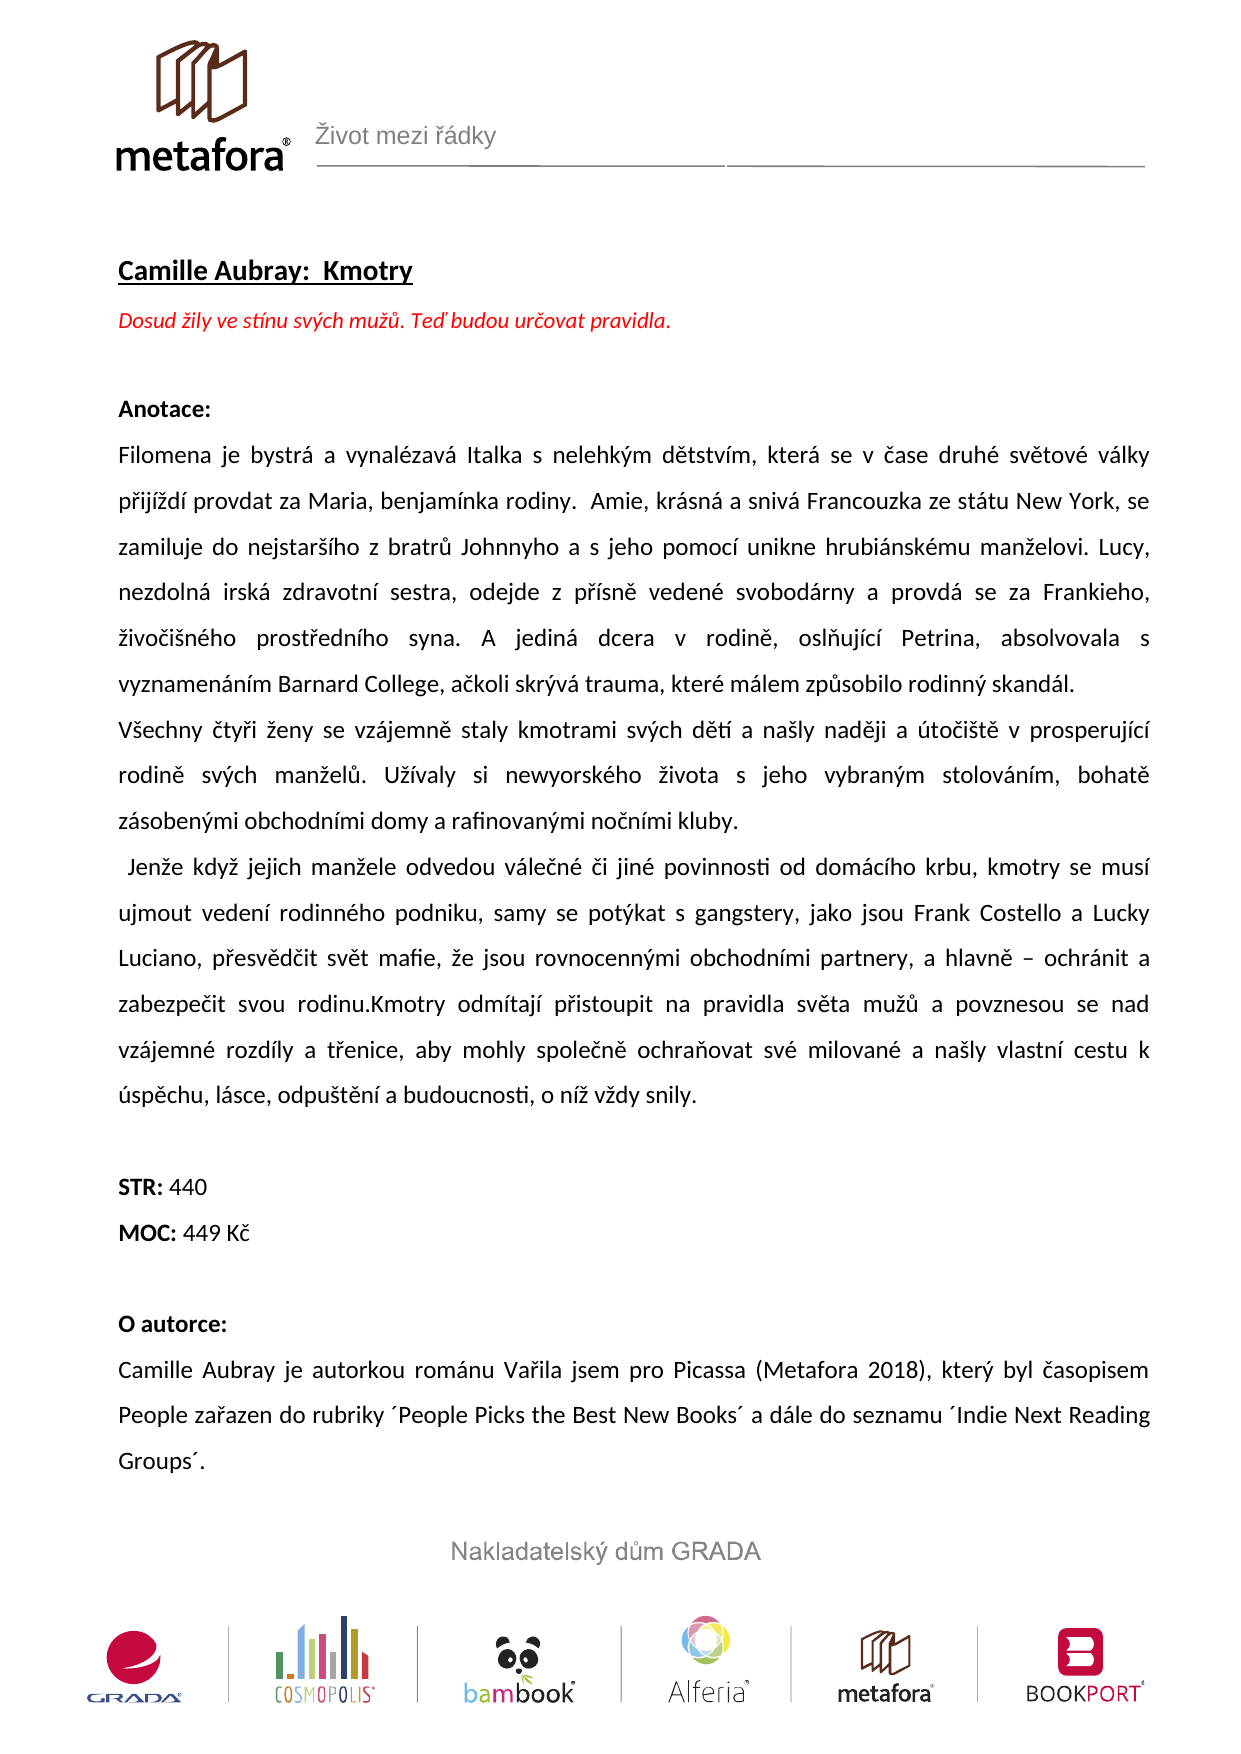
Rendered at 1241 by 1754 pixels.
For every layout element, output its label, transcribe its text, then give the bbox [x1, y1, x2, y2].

text MOC: 449 Kč [118, 1217, 1152, 1247]
text Anotace: [118, 394, 1152, 424]
text Camille Aubray: Kmotry [118, 252, 1152, 288]
text Dosud žily ve stínu svých mužů. Teď budou určovat pravidla. [118, 306, 1152, 334]
text Filomena je bystrá a vynalézavá Italka s nelehkým dětstvím, která se v čase druhé světové války přijíždí provdat za Maria, benjamínka rodiny. Amie, krásná a snivá Francouzka ze státu New York, se zamiluje do nejstaršího z bratrů Johnnyho a s jeho pomocí unikne hrubiánskému manželovi. Lucy, nezdolná irská zdravotní sestra, odejde z přísně vedené svobodárny a provdá se za Frankieho, živočišného prostředního syna. A jediná dcera v rodině, oslňující Petrina, absolvovala s vyznamenáním Barnard College, ačkoli skrývá trauma, které málem způsobilo rodinný skandál. [118, 439, 1152, 698]
text Jenže když jejich manžele odvedou válečné či jiné povinnosti od domácího krbu, kmotry se musí ujmout vedení rodinného podniku, samy se potýkat s gangstery, jako jsou Frank Costello a Lucky Luciano, přesvědčit svět mafie, že jsou rovnocennými obchodními partnery, a hlavně – ochránit a zabezpečit svou rodinu.Kmotry odmítají přistoupit na pravidla světa mužů a povznesou se nad vzájemné rozdíly a třenice, aby mohly společně ochraňovat své milované a našly vlastní cestu k úspěchu, lásce, odpuštění a budoucnosti, o níž vždy snily. [118, 851, 1152, 1110]
text Camille Aubray je autorkou románu Vařila jsem pro Picassa (Metafora 2018), který byl časopisem People zařazen do rubriky ´People Picks the Best New Books´ a dále do seznamu ´Indie Next Reading Groups´. [118, 1354, 1152, 1476]
text O autorce: [118, 1308, 1152, 1339]
text STR: 440 [118, 1171, 1152, 1202]
text Všechny čtyři ženy se vzájemně staly kmotrami svých dětí a našly naději a útočiště v prosperující rodině svých manželů. Užívaly si newyorského života s jeho vybraným stolováním, bohatě zásobenými obchodními domy a rafinovanými nočními kluby. [118, 714, 1152, 836]
